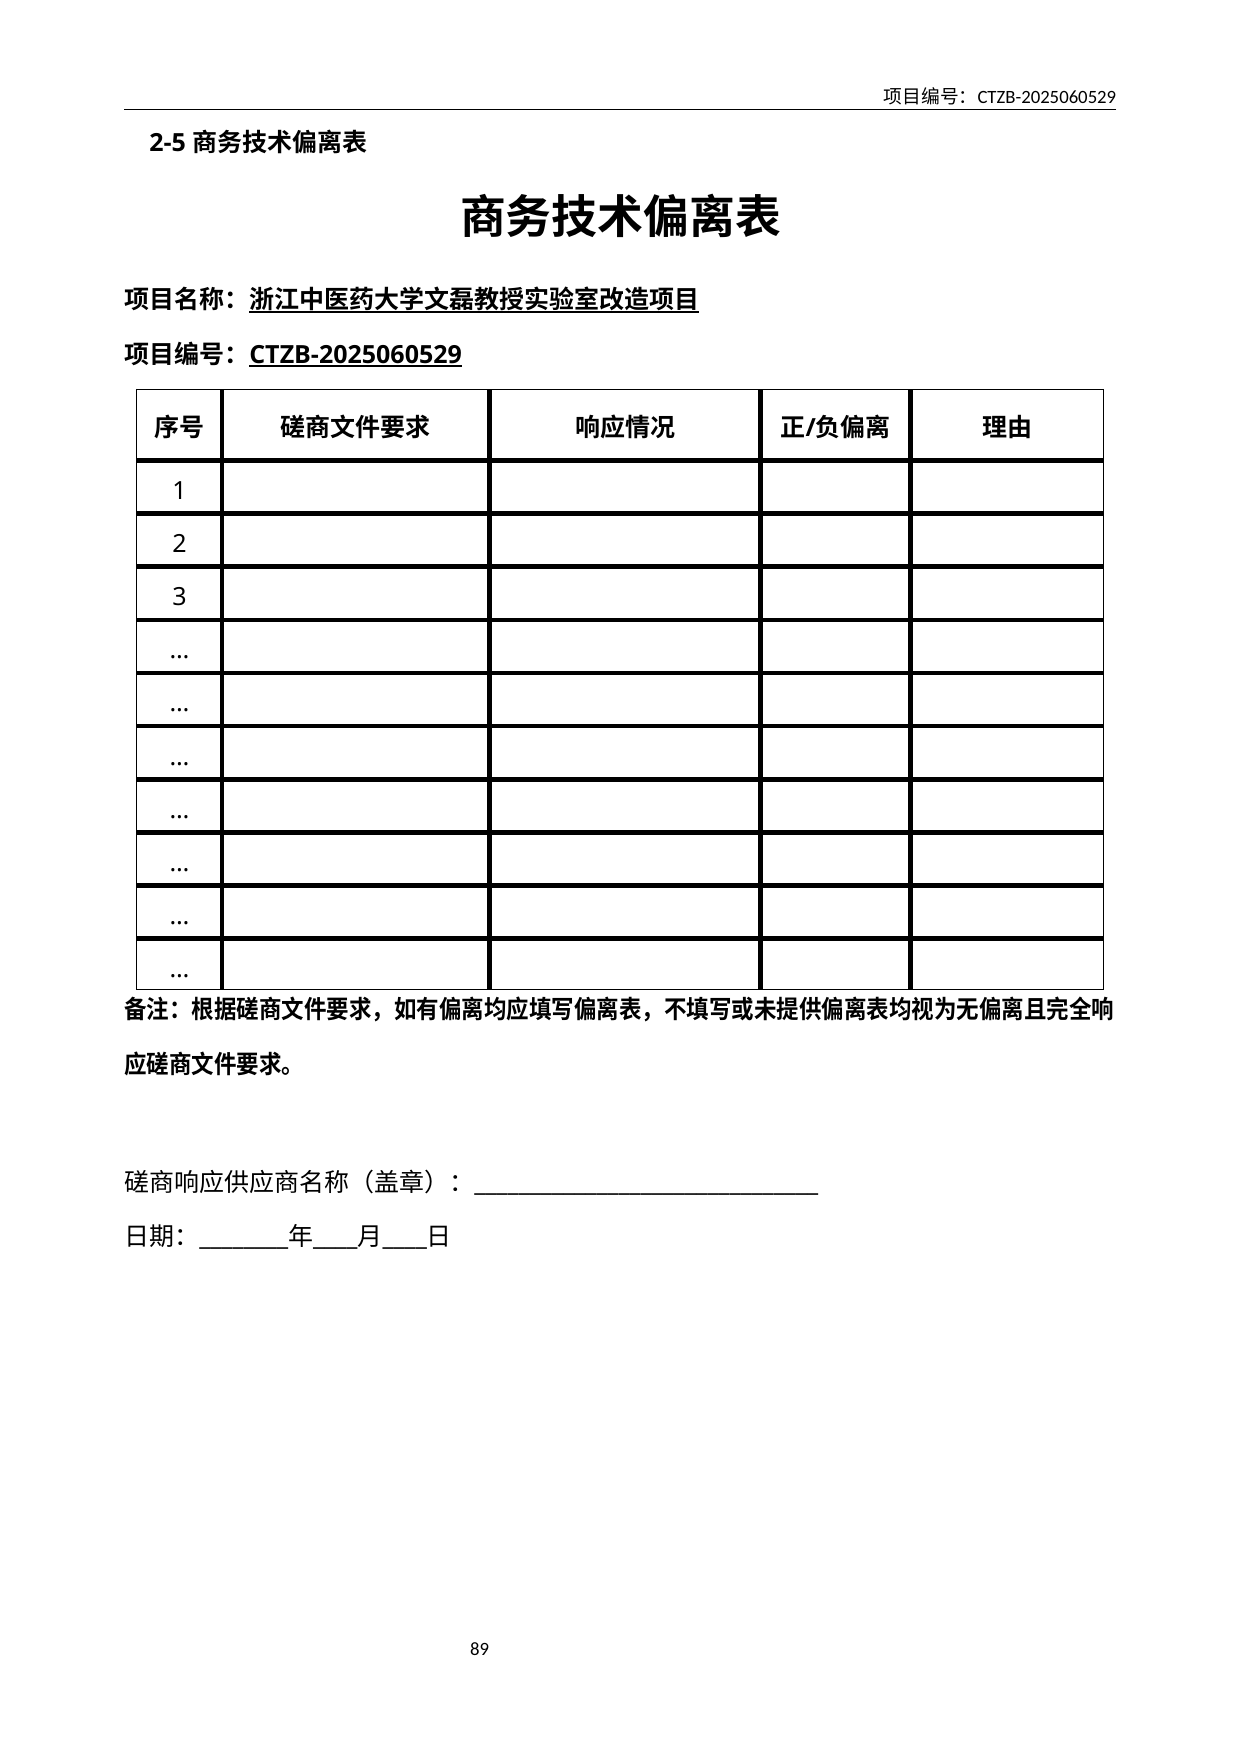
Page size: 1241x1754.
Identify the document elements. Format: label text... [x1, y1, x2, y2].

table_cell 3 [137, 569, 220, 617]
table_cell [913, 888, 1103, 936]
table_cell [763, 569, 908, 617]
table_header 磋商文件要求 [224, 390, 487, 458]
table_cell [913, 835, 1103, 883]
text 项目编号：CTZB-2025060529 [124, 334, 1116, 371]
table_cell [492, 675, 758, 724]
table_cell [763, 835, 908, 883]
table_cell [763, 728, 908, 777]
table_cell [492, 782, 758, 830]
table_cell 1 [137, 463, 220, 511]
table_cell [763, 941, 908, 989]
text 商务技术偏离表 [124, 181, 1116, 247]
table_cell 2 [137, 516, 220, 564]
subtitle 2-5 商务技术偏离表 [124, 123, 1116, 159]
table_cell [224, 782, 487, 830]
table_cell … [137, 622, 220, 671]
table_cell [492, 516, 758, 564]
table_cell [763, 675, 908, 724]
table_cell [763, 888, 908, 936]
table_cell [492, 835, 758, 883]
table_cell [763, 782, 908, 830]
table_cell [492, 941, 758, 989]
table_header 理由 [913, 390, 1103, 458]
table_cell … [137, 782, 220, 830]
table_cell [913, 569, 1103, 617]
table_cell [224, 516, 487, 564]
table_cell [224, 941, 487, 989]
text 备注：根据磋商文件要求，如有偏离均应填写偏离表，不填写或未提供偏离表均视为无偏离且完全响应磋商文件要求。 [124, 990, 1116, 1080]
table_cell [763, 622, 908, 671]
table_cell [492, 622, 758, 671]
table_cell … [137, 675, 220, 724]
table_cell [224, 675, 487, 724]
text 项目名称：浙江中医药大学文磊教授实验室改造项目 [124, 280, 1116, 316]
table_cell … [137, 888, 220, 936]
table_cell [913, 516, 1103, 564]
table_cell [913, 941, 1103, 989]
table_cell [913, 675, 1103, 724]
table_cell … [137, 941, 220, 989]
table_cell [492, 728, 758, 777]
table_cell [913, 463, 1103, 511]
table_cell [224, 622, 487, 671]
table_cell [224, 569, 487, 617]
table_cell [224, 888, 487, 936]
table_cell [224, 463, 487, 511]
table_cell [763, 463, 908, 511]
text 磋商响应供应商名称（盖章）：_______________________________ [124, 1162, 1116, 1199]
table_header 正/负偏离 [763, 390, 908, 458]
table_cell … [137, 728, 220, 777]
table_cell [913, 728, 1103, 777]
table_header 响应情况 [492, 390, 758, 458]
table_cell [763, 516, 908, 564]
table_header 序号 [137, 390, 220, 458]
table_cell [913, 782, 1103, 830]
table_cell [224, 728, 487, 777]
table_cell [492, 463, 758, 511]
table_cell [913, 622, 1103, 671]
table_cell [492, 888, 758, 936]
text 日期：________年____月____日 [124, 1217, 1116, 1253]
table_cell [492, 569, 758, 617]
table_cell … [137, 835, 220, 883]
table_cell [224, 835, 487, 883]
